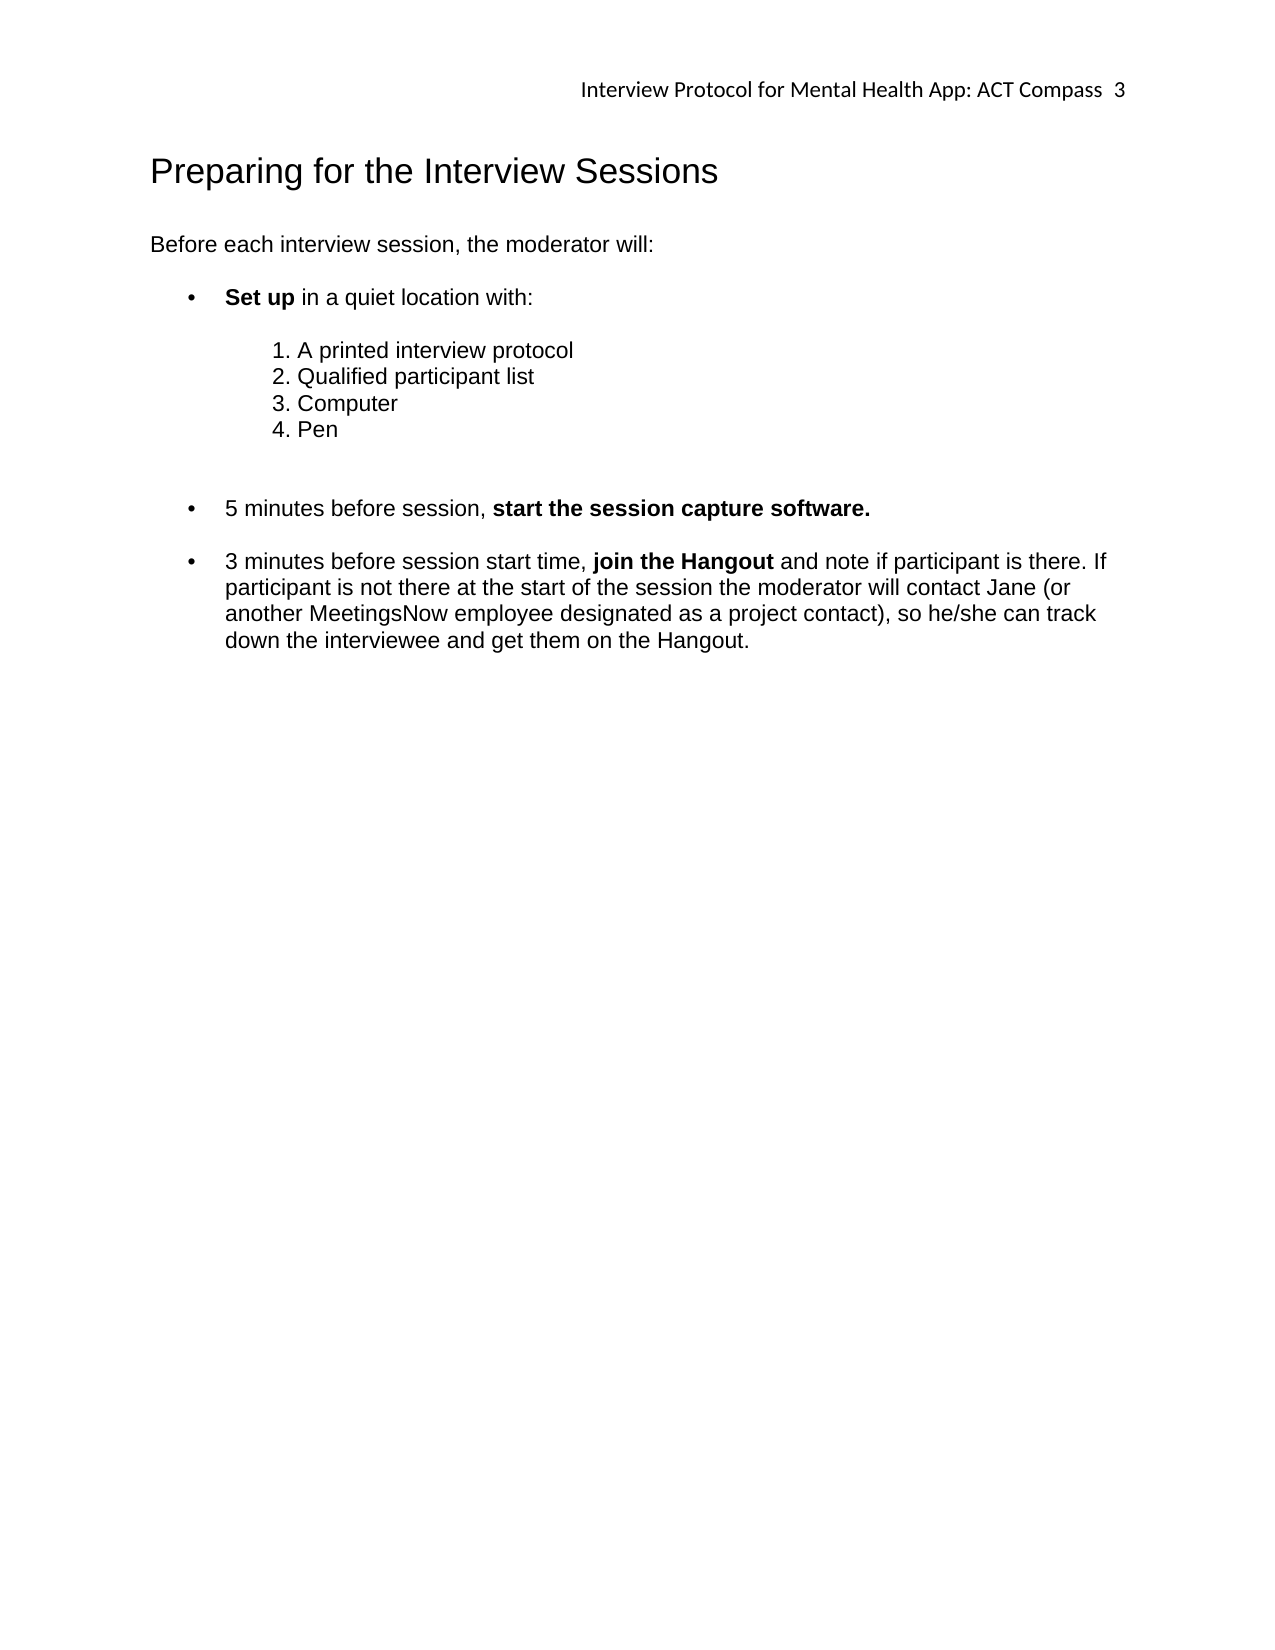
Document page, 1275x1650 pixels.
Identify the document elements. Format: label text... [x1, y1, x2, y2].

list 5 minutes before session, start the session capture software. [187, 495, 1125, 521]
text 1. A printed interview protocol [150, 337, 1125, 363]
text 4. Pen [150, 416, 1125, 442]
list Set up in a quiet location with: [187, 284, 1125, 311]
text Preparing for the Interview Sessions [150, 150, 1125, 191]
text 3. Computer [150, 389, 1125, 416]
list 3 minutes before session start time, join the Hangout and note if participant is there. If participant is not there at the start of the session the moderator will contact Jane (or another MeetingsNow employee designated as a project contact), so he/she can track down the interviewee and get them on the Hangout. [187, 548, 1125, 653]
text 2. Qualified participant list [150, 363, 1125, 389]
text Before each interview session, the moderator will: [150, 231, 1125, 258]
